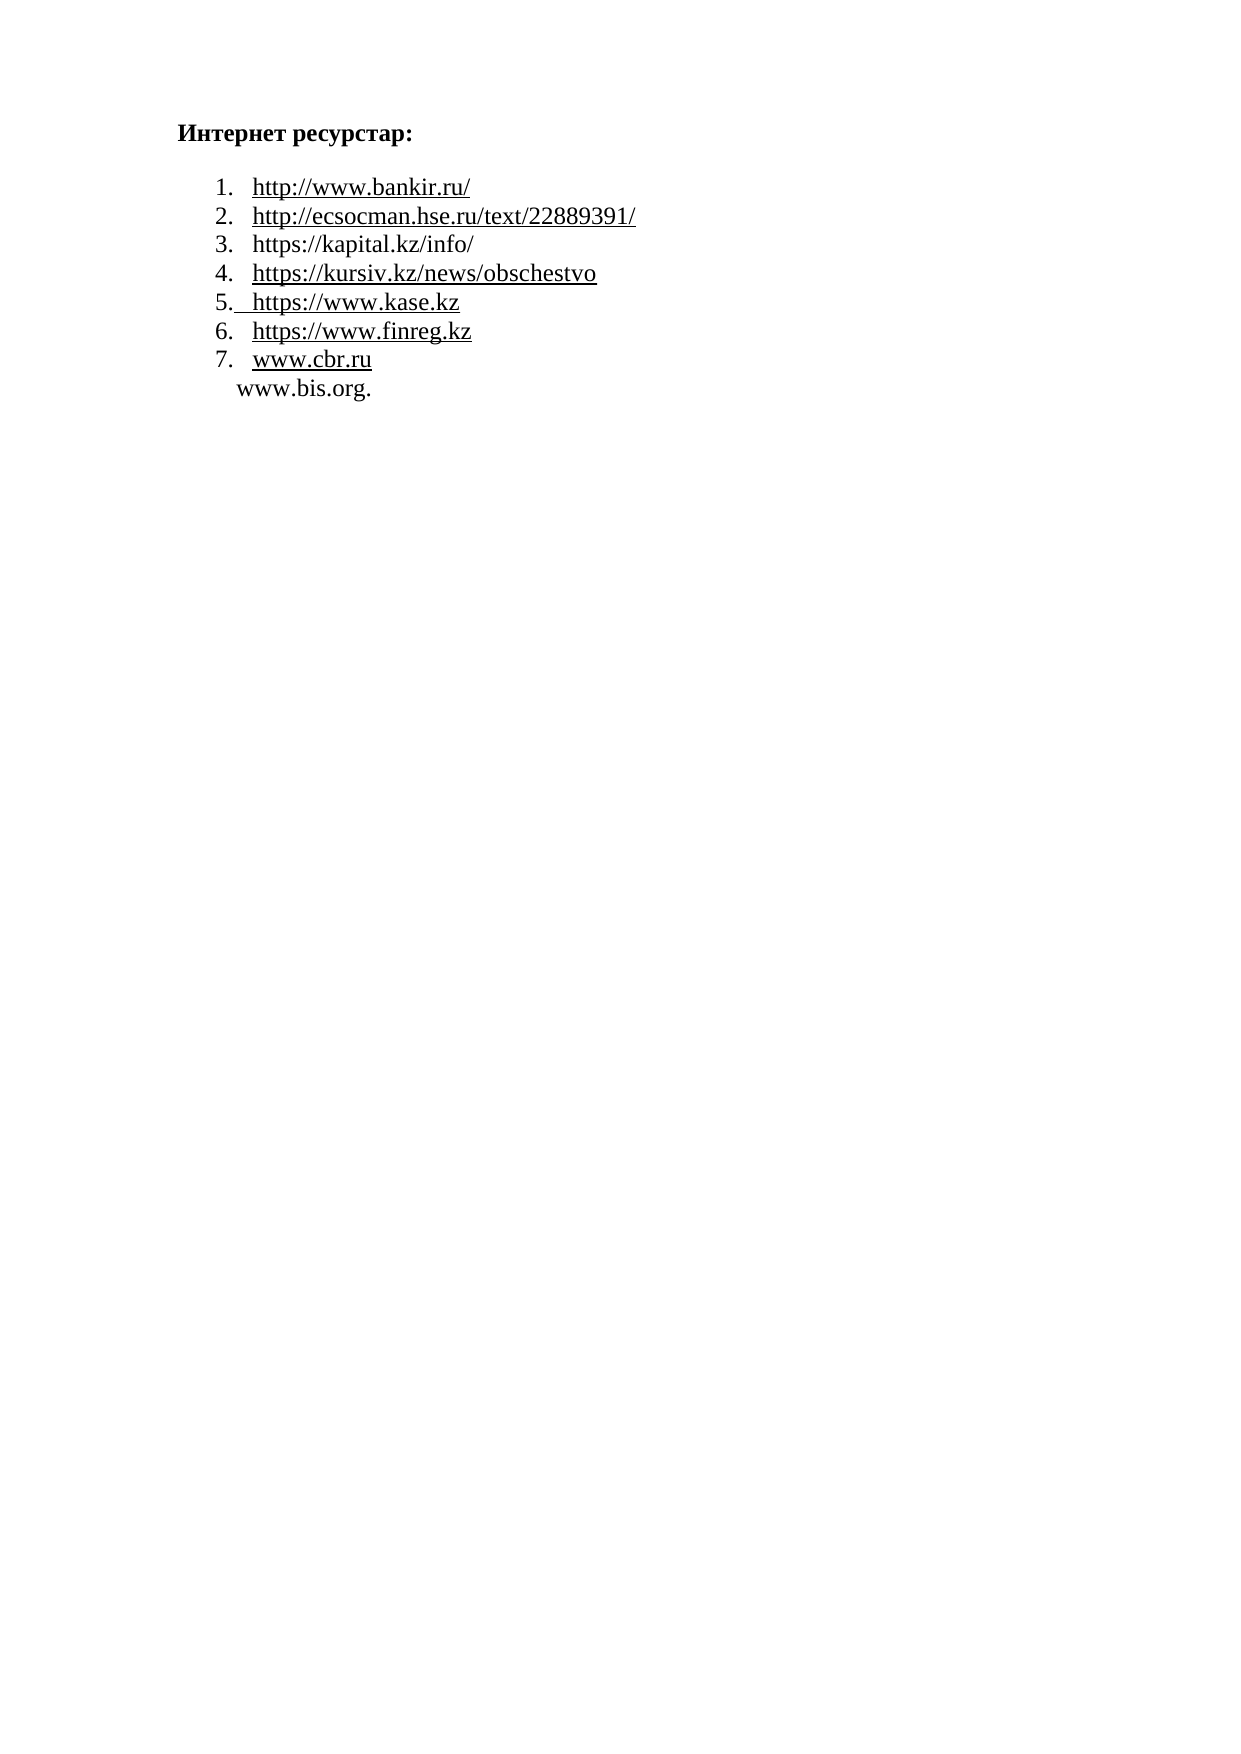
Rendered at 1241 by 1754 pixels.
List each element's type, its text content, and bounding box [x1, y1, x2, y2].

list https://kapital.kz/info/ [215, 229, 1152, 258]
list https://www.kase.kz [215, 287, 1152, 316]
list www.cbr.ru [215, 344, 1152, 373]
text www.bis.org. [177, 373, 1152, 402]
text Интернет ресурстар: [177, 118, 1152, 147]
list http://www.bankir.ru/ [215, 172, 1152, 201]
list http://ecsocman.hse.ru/text/22889391/ [215, 201, 1152, 229]
list https://kursiv.kz/news/obschestvo [215, 258, 1152, 287]
list https://www.finreg.kz [215, 316, 1152, 344]
